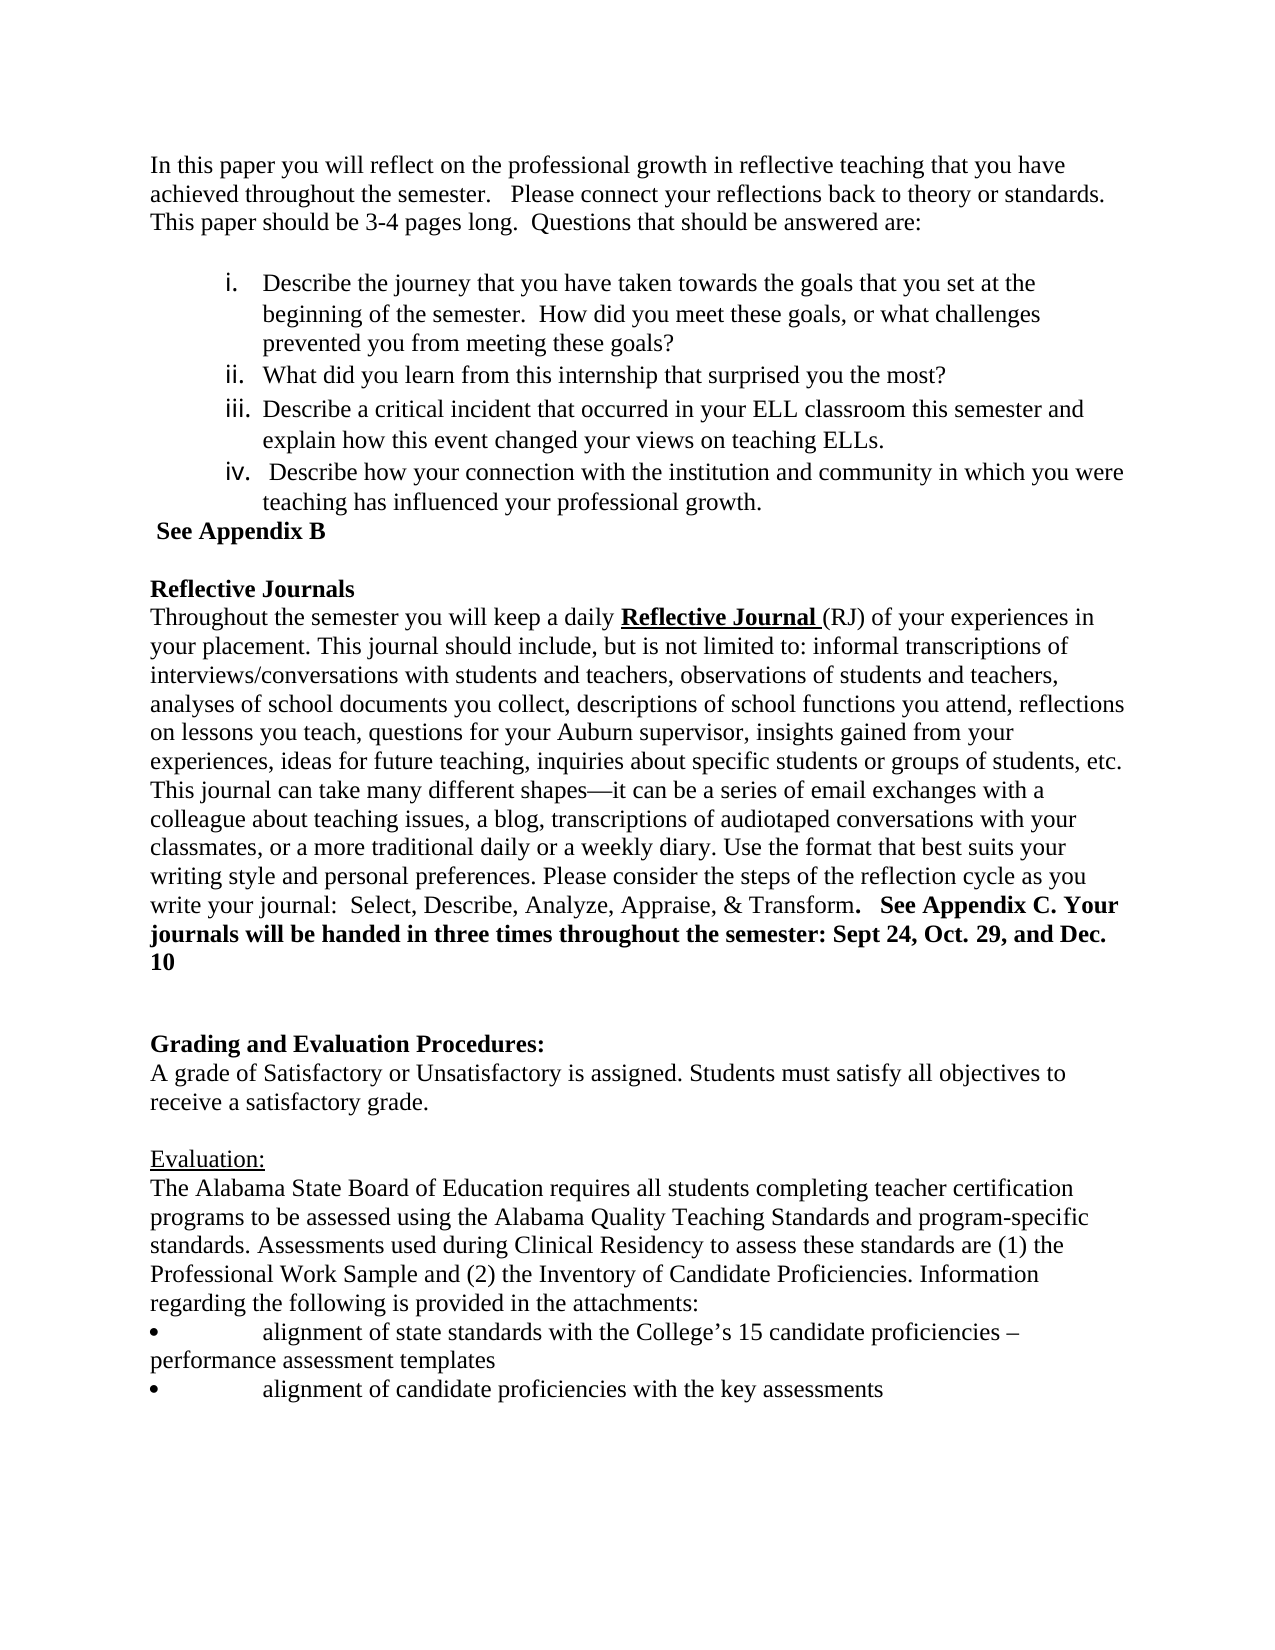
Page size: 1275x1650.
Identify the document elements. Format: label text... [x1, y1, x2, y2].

text Grading and Evaluation Procedures: [150, 1029, 1125, 1058]
text Throughout the semester you will keep a daily Reflective Journal (RJ) of your experiences in your placement. This journal should include, but is not limited to: informal transcriptions of interviews/conversations with students and teachers, observations of students and teachers, analyses of school documents you collect, descriptions of school functions you attend, reflections on lessons you teach, questions for your Auburn supervisor, insights gained from your experiences, ideas for future teaching, inquiries about specific students or groups of students, etc. This journal can take many different shapes—it can be a series of email exchanges with a colleague about teaching issues, a blog, transcriptions of audiotaped conversations with your classmates, or a more traditional daily or a weekly diary. Use the format that best suits your writing style and personal preferences. Please consider the steps of the reflection cycle as you write your journal: Select, Describe, Analyze, Appraise, & Transform. See Appendix C. Your journals will be handed in three times throughout the semester: Sept 24, Oct. 29, and Dec. 10 [150, 602, 1125, 976]
text See Appendix B [150, 516, 1125, 545]
text Evaluation: [150, 1144, 1125, 1173]
list Describe a critical incident that occurred in your ELL classroom this semester and explain how this event changed your views on teaching ELLs. [225, 391, 1125, 453]
list alignment of candidate proficiencies with the key assessments [150, 1374, 1125, 1403]
list Describe the journey that you have taken towards the goals that you set at the beginning of the semester. How did you meet these goals, or what challenges prevented you from meeting these goals? [225, 265, 1125, 357]
list What did you learn from this internship that surprised you the most? [225, 357, 1125, 391]
list alignment of state standards with the College’s 15 candidate proficiencies – performance assessment templates [150, 1317, 1125, 1374]
text The Alabama State Board of Education requires all students completing teacher certification programs to be assessed using the Alabama Quality Teaching Standards and program-specific standards. Assessments used during Clinical Residency to assess these standards are (1) the Professional Work Sample and (2) the Inventory of Candidate Proficiencies. Information regarding the following is provided in the attachments: [150, 1173, 1125, 1317]
text In this paper you will reflect on the professional growth in reflective teaching that you have achieved throughout the semester. Please connect your reflections back to theory or standards. This paper should be 3-4 pages long. Questions that should be answered are: [150, 150, 1125, 236]
text Reflective Journals [150, 574, 1125, 602]
text A grade of Satisfactory or Unsatisfactory is assigned. Students must satisfy all objectives to receive a satisfactory grade. [150, 1058, 1125, 1115]
list Describe how your connection with the institution and community in which you were teaching has influenced your professional growth. [225, 453, 1125, 516]
